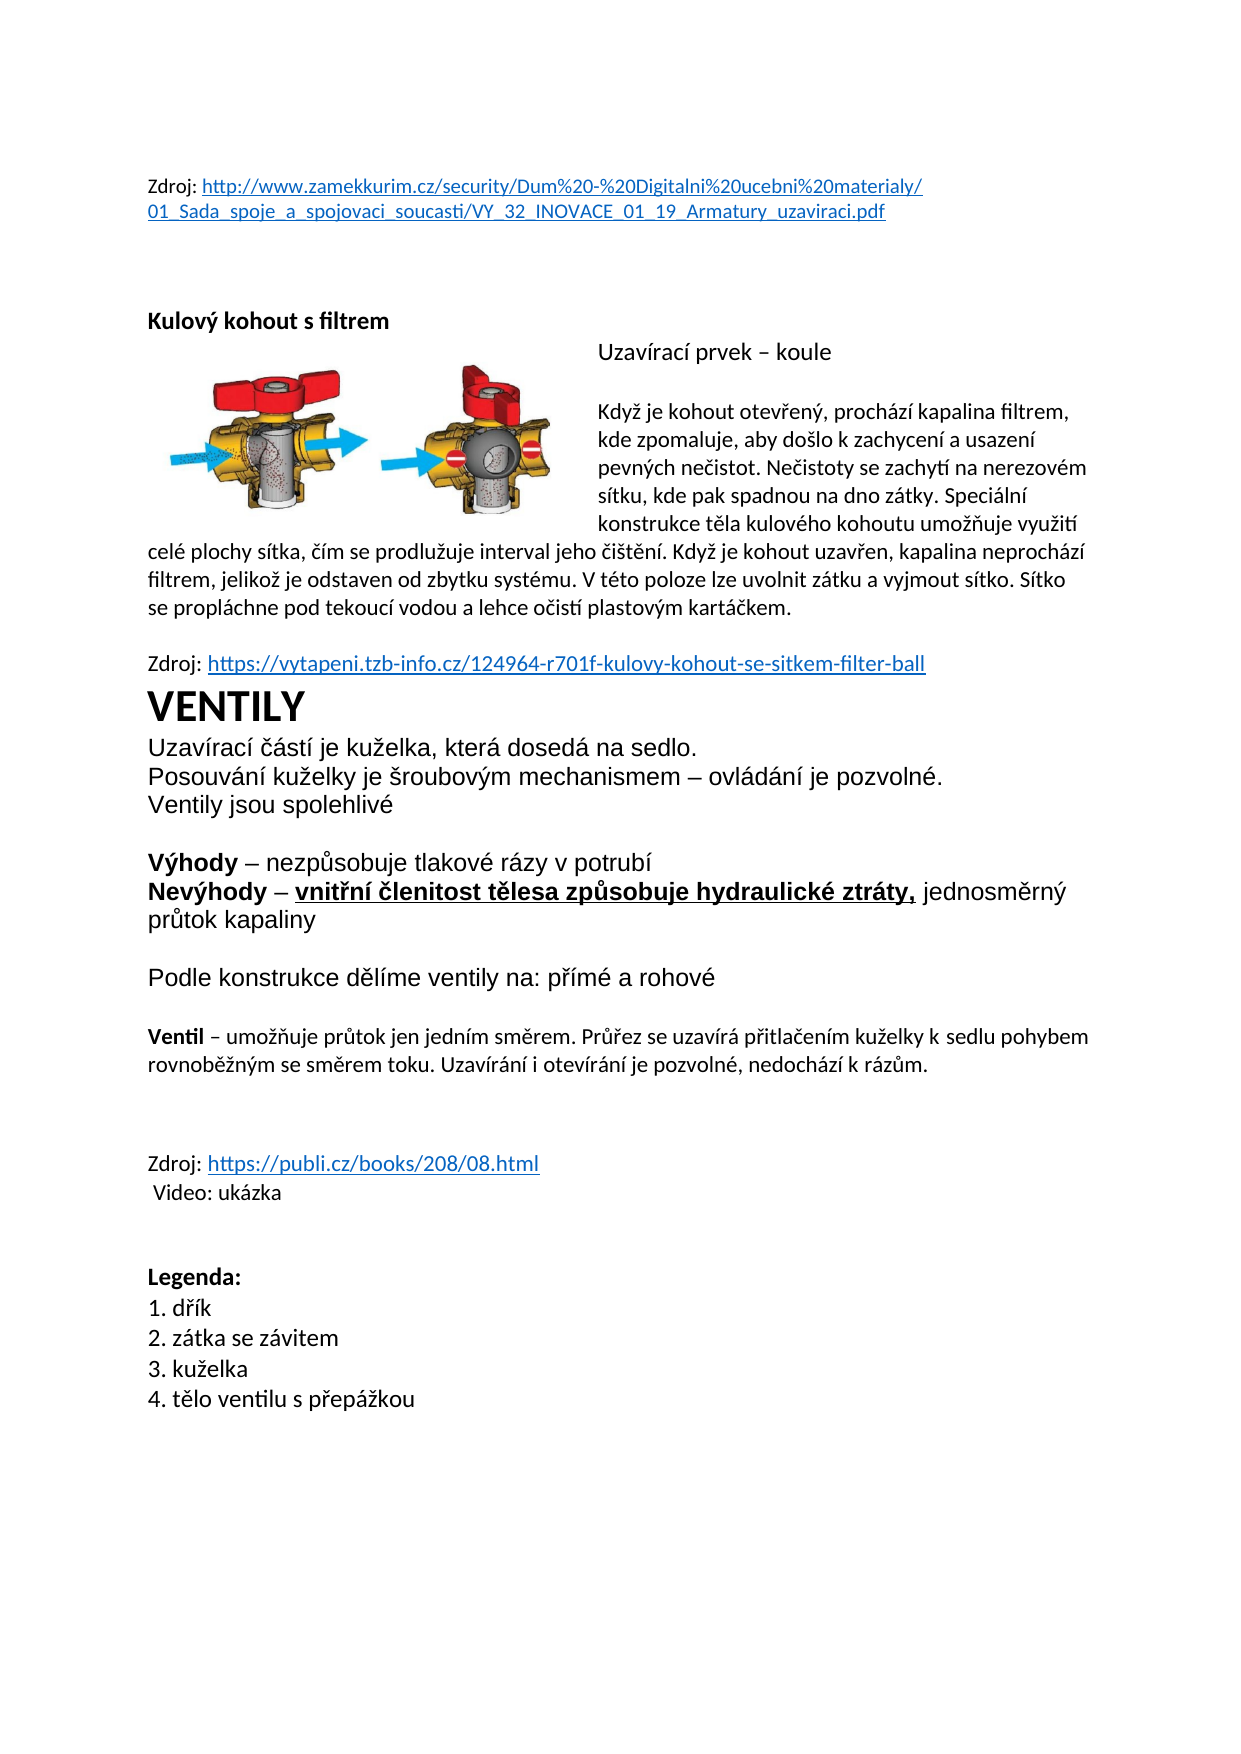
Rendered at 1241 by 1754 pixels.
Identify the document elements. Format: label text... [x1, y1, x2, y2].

text Uzavírací prvek – koule [148, 336, 1092, 366]
text Zdroj: http://www.zamekkurim.cz/security/Dum%20-%20Digitalni%20ucebni%20materialy/01_Sada_spoje_a_spojovaci_soucasti/VY_32_INOVACE_01_19_Armatury_uzaviraci.pdf [148, 173, 1092, 224]
text 4. tělo ventilu s přepážkou [148, 1384, 1092, 1414]
text Zdroj: https://vytapeni.tzb-info.cz/124964-r701f-kulovy-kohout-se-sitkem-filter-ball [148, 649, 1092, 677]
text Když je kohout otevřený, prochází kapalina filtrem, kde zpomaluje, aby došlo k zachycení a usazení pevných nečistot. Nečistoty se zachytí na nerezovém sítku, kde pak spadnou na dno zátky. Speciální konstrukce těla kulového kohoutu umožňuje využití celé plochy sítka, čím se prodlužuje interval jeho čištění. Když je kohout uzavřen, kapalina neprochází filtrem, jelikož je odstaven od zbytku systému. V této poloze lze uvolnit zátku a vyjmout sítko. Sítko se propláchne pod tekoucí vodou a lehce očistí plastovým kartáčkem. [148, 397, 1092, 621]
text Podle konstrukce dělíme ventily na: přímé a rohové [148, 963, 1092, 992]
text 2. zátka se závitem [148, 1323, 1092, 1353]
text 1. dřík [148, 1292, 1092, 1323]
text Výhody – nezpůsobuje tlakové rázy v potrubí [148, 848, 1092, 877]
text Ventily jsou spolehlivé [148, 791, 1092, 819]
text Kulový kohout s filtrem [148, 305, 1092, 336]
text Posouvání kuželky je šroubovým mechanismem – ovládání je pozvolné. [148, 762, 1092, 791]
text Legenda: [148, 1262, 1092, 1292]
text Nevýhody – vnitřní členitost tělesa způsobuje hydraulické ztráty, jednosměrný průtok kapaliny [148, 877, 1092, 934]
text 3. kuželka [148, 1353, 1092, 1384]
text Ventil – umožňuje průtok jen jedním směrem. Průřez se uzavírá přitlačením kuželky k sedlu pohybem rovnoběžným se směrem toku. Uzavírání i otevírání je pozvolné, nedochází k rázům. [148, 1022, 1092, 1078]
text Video: ukázka [148, 1178, 1092, 1206]
text Zdroj: https://publi.cz/books/208/08.html [148, 1149, 1092, 1178]
text Uzavírací částí je kuželka, která dosedá na sedlo. [148, 733, 1092, 762]
picture [147, 348, 579, 536]
text VENTILY [148, 677, 1092, 733]
